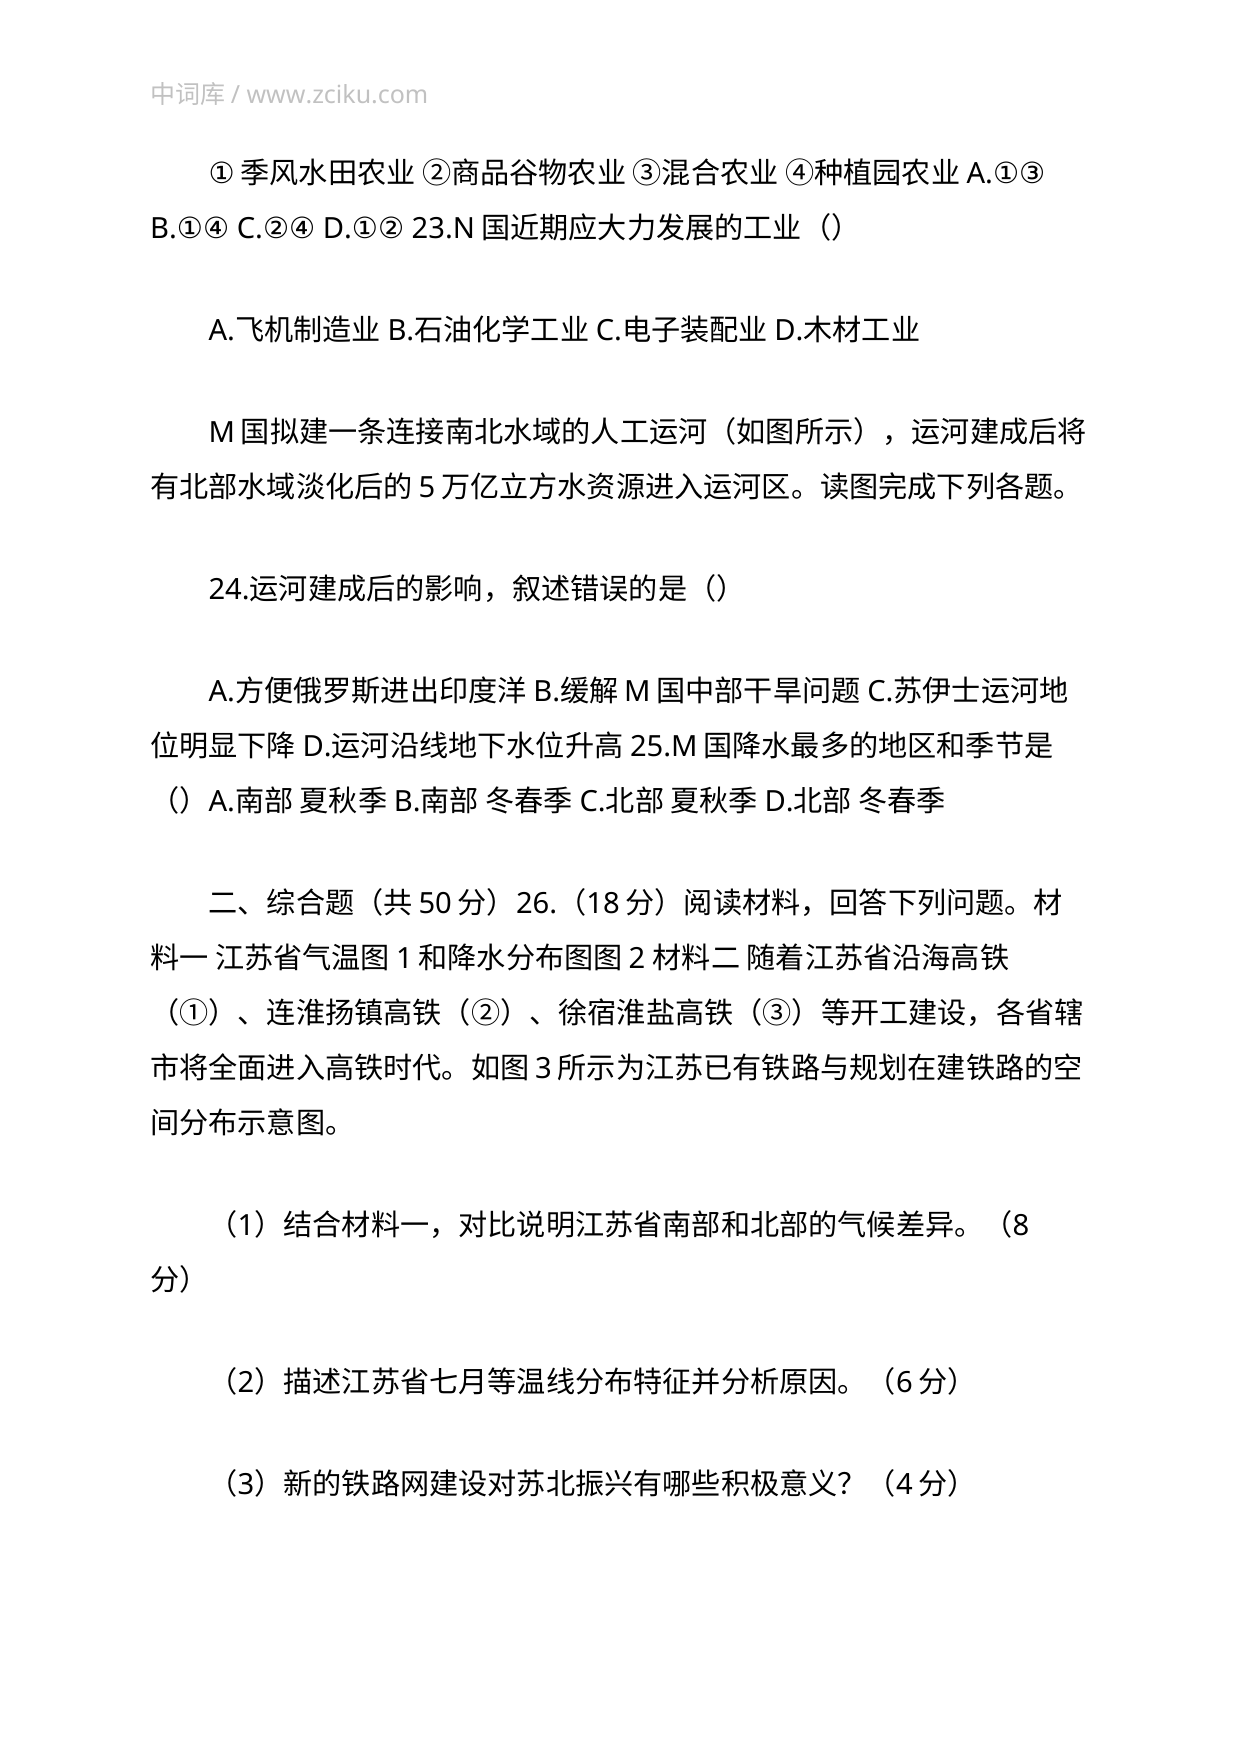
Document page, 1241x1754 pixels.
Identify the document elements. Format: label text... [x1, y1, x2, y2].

text ①季风水田农业 ②商品谷物农业 ③混合农业 ④种植园农业 A.①③ B.①④ C.②④ D.①② 23.N国近期应大力发展的工业（） [150, 150, 1090, 247]
text （2）描述江苏省七月等温线分布特征并分析原因。（6分） [150, 1358, 1090, 1401]
text （3）新的铁路网建设对苏北振兴有哪些积极意义？（4分） [150, 1460, 1090, 1503]
text A.方便俄罗斯进出印度洋 B.缓解M国中部干旱问题 C.苏伊士运河地位明显下降 D.运河沿线地下水位升高 25.M国降水最多的地区和季节是（）A.南部 夏秋季 B.南部 冬春季 C.北部 夏秋季 D.北部 冬春季 [150, 668, 1090, 820]
text M国拟建一条连接南北水域的人工运河（如图所示），运河建成后将有北部水域淡化后的5万亿立方水资源进入运河区。读图完成下列各题。 [150, 409, 1090, 506]
text 24.运河建成后的影响，叙述错误的是（） [150, 566, 1090, 608]
text 二、综合题（共50分）26.（18分）阅读材料，回答下列问题。材料一 江苏省气温图1和降水分布图图2 材料二 随着江苏省沿海高铁（①）、连淮扬镇高铁（②）、徐宿淮盐高铁（③）等开工建设，各省辖市将全面进入高铁时代。如图3所示为江苏已有铁路与规划在建铁路的空间分布示意图。 [150, 880, 1090, 1142]
text A.飞机制造业 B.石油化学工业 C.电子装配业 D.木材工业 [150, 307, 1090, 349]
text （1）结合材料一，对比说明江苏省南部和北部的气候差异。（8分） [150, 1202, 1090, 1299]
